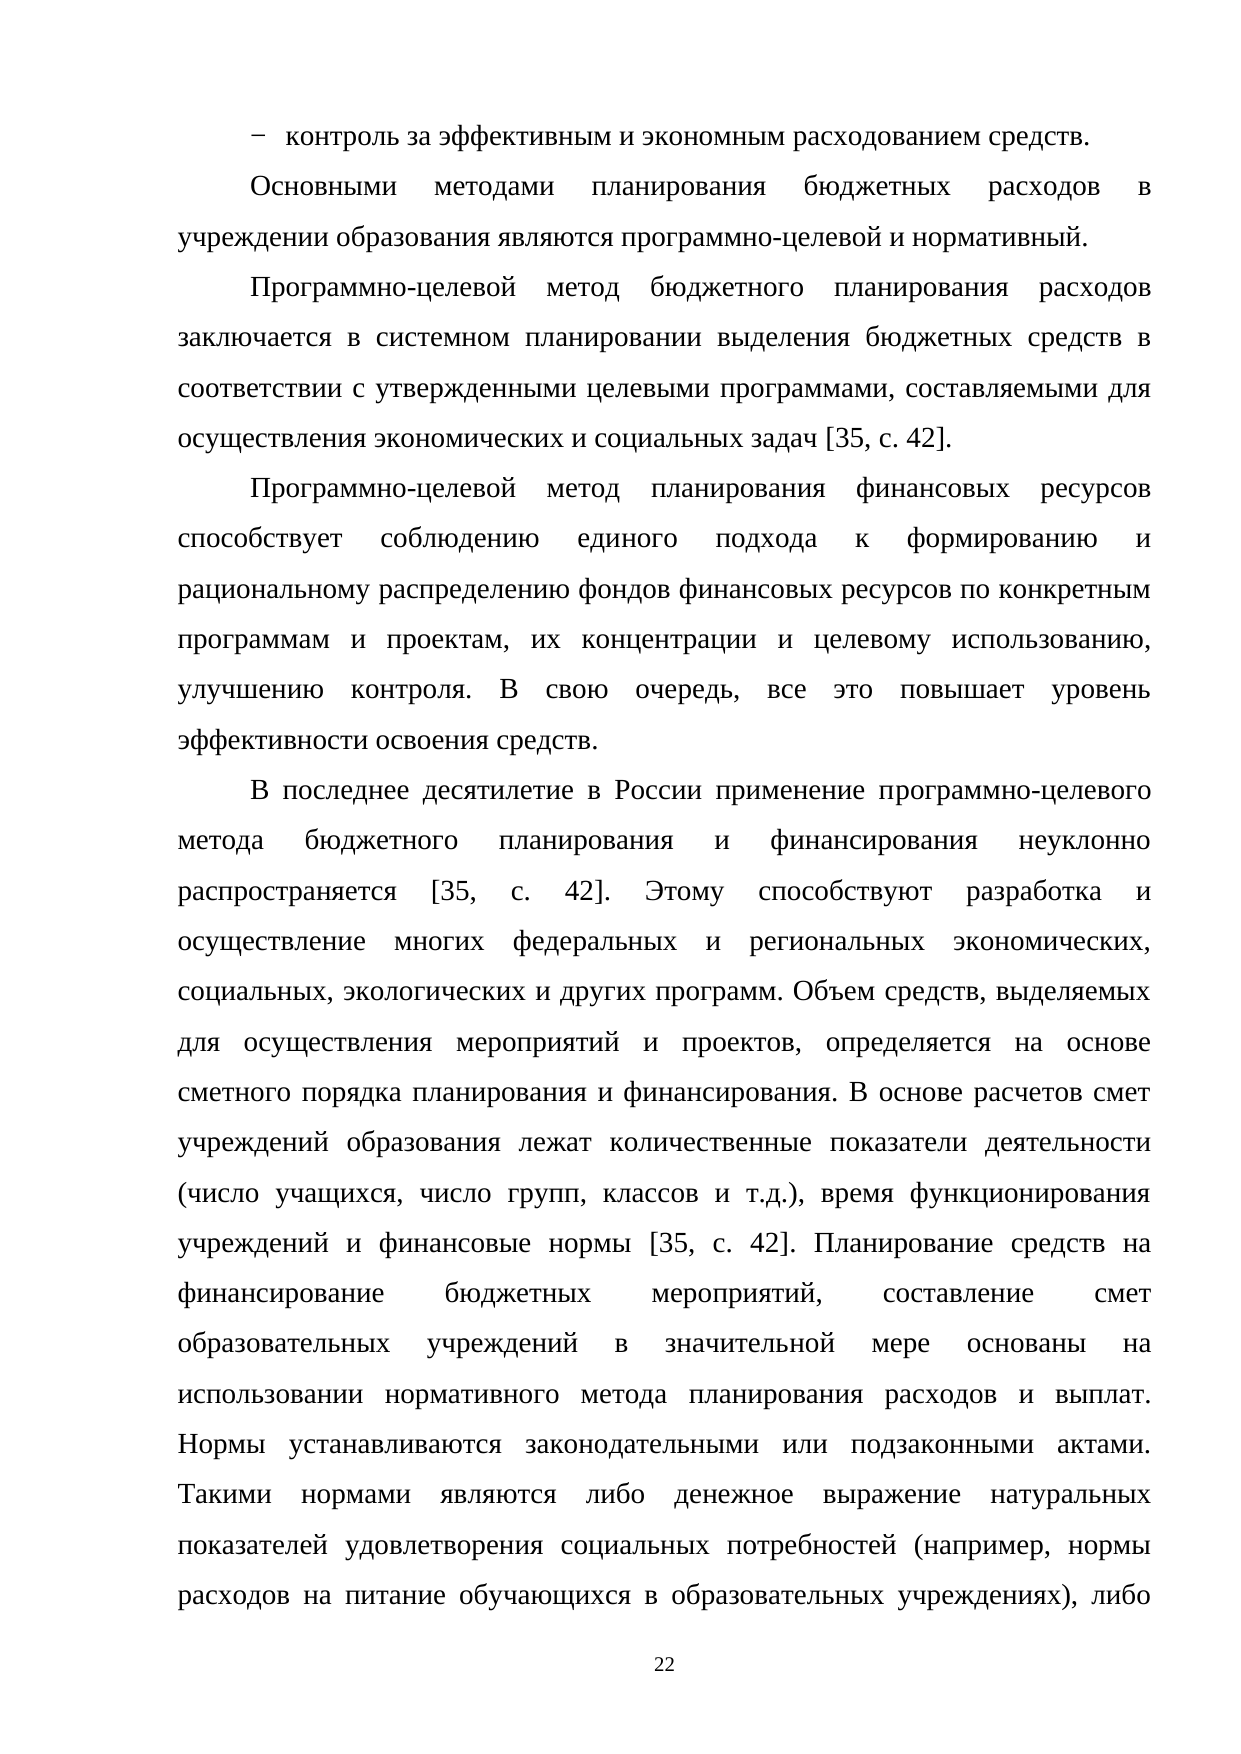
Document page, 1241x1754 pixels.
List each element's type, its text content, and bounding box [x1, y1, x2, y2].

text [177, 772, 1152, 1611]
text Программно-целевой метод планирования финансовых ресурсов способствует соблюдению единого подхода к формированию и рациональному распределению фондов финансовых ресурсов по конкретным программам и проектам, их концентрации и целевому использованию, улучшению контроля. В свою очередь, все это повышает уровень эффективности освоения средств. [177, 470, 1152, 755]
text Программно-целевой метод бюджетного планирования расходов заключается в системном планировании выделения бюджетных средств в соответствии с утвержденными целевыми программами, составляемыми для осуществления экономических и социальных задач [35, с. 42]. [177, 269, 1152, 453]
list контроль за эффективным и экономным расходованием средств. [177, 118, 1152, 152]
text Основными методами планирования бюджетных расходов в учреждении образования являются программно-целевой и нормативный. [177, 168, 1152, 252]
